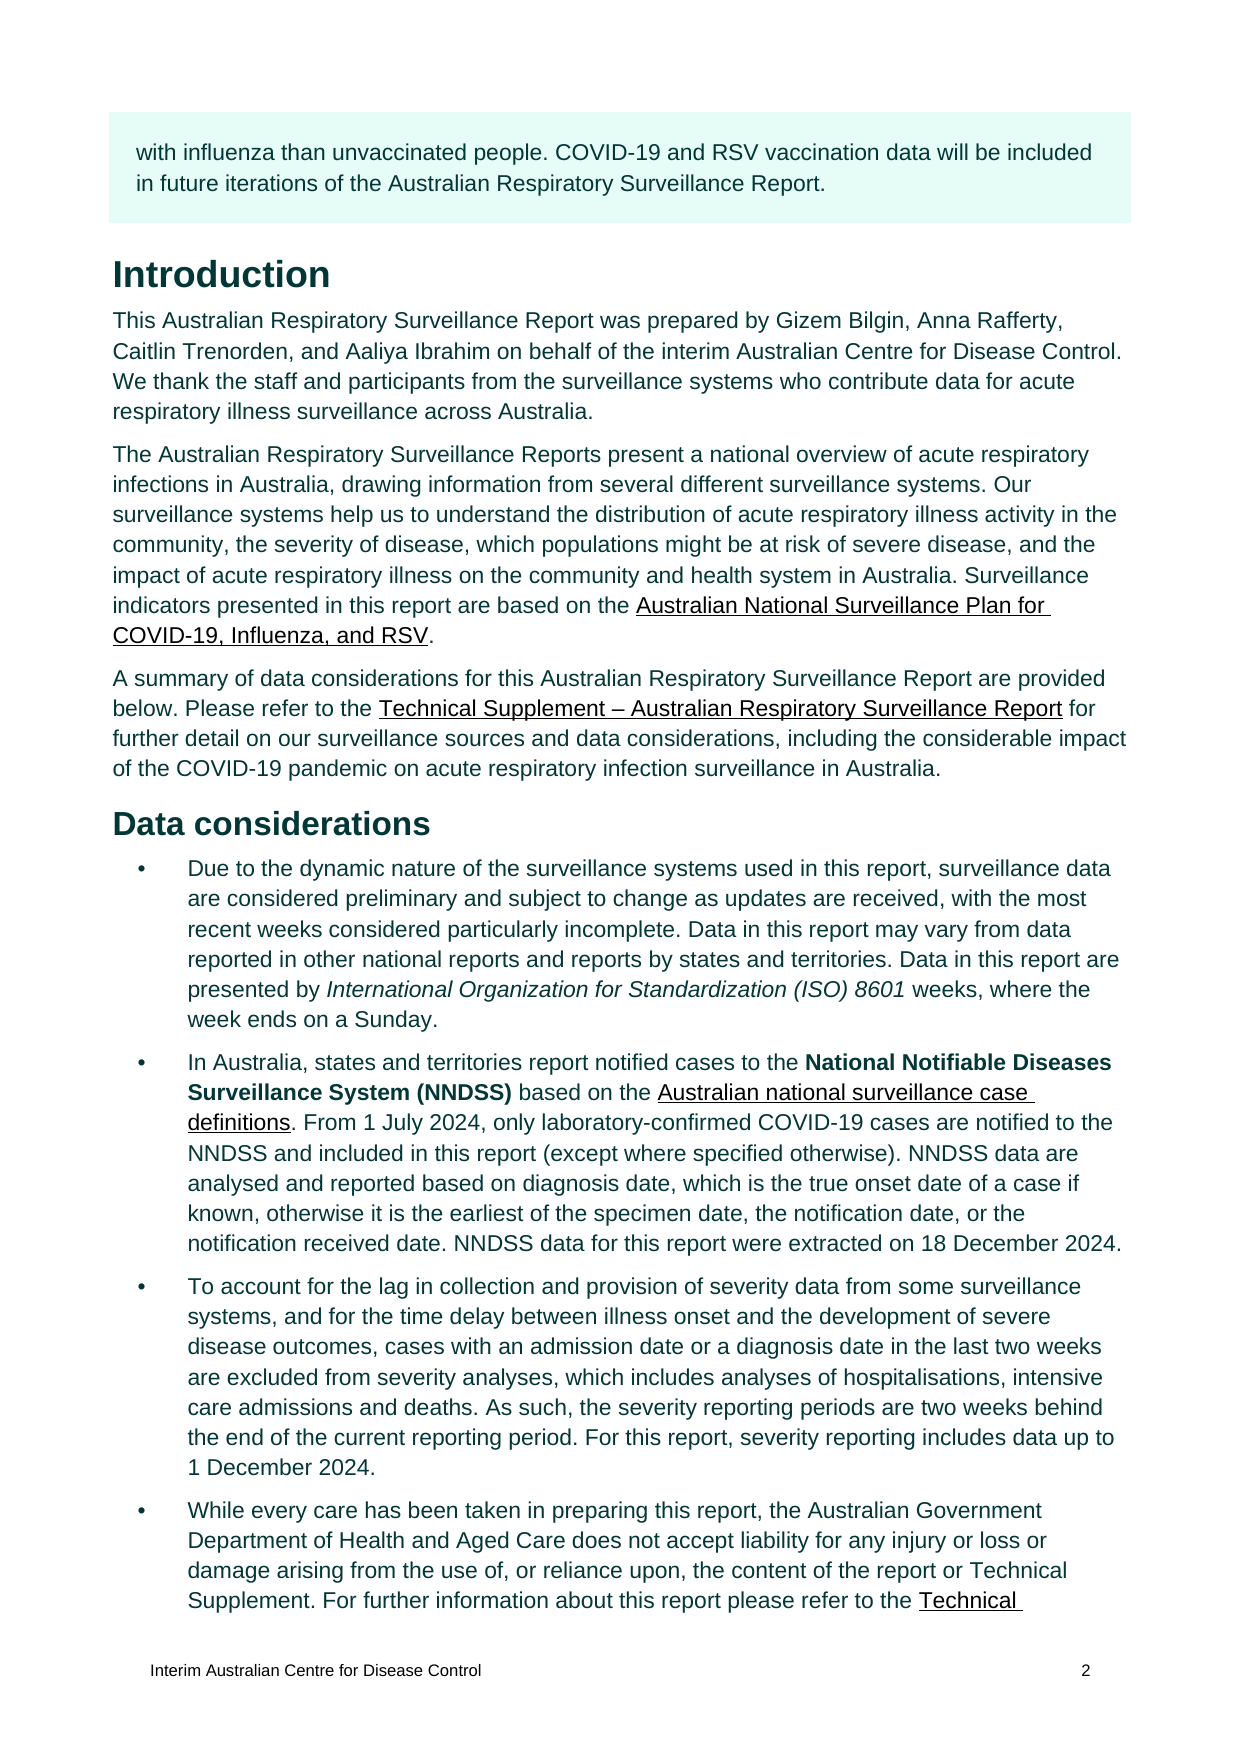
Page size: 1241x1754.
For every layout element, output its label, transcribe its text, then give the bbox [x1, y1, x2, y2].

subtitle Introduction [112, 252, 1128, 295]
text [121, 125, 1119, 210]
list Due to the dynamic nature of the surveillance systems used in this report, surveillance data are considered preliminary and subject to change as updates are received, with the most recent weeks considered particularly incomplete. Data in this report may vary from data reported in other national reports and reports by states and territories. Data in this report are presented by International Organization for Standardization (ISO) 8601 weeks, where the week ends on a Sunday. [137, 855, 1128, 1033]
list To account for the lag in collection and provision of severity data from some surveillance systems, and for the time delay between illness onset and the development of severe disease outcomes, cases with an admission date or a diagnosis date in the last two weeks are excluded from severity analyses, which includes analyses of hospitalisations, intensive care admissions and deaths. As such, the severity reporting periods are two weeks behind the end of the current reporting period. For this report, severity reporting includes data up to 1 December 2024. [137, 1273, 1128, 1481]
subtitle Data considerations [112, 804, 1128, 843]
list In Australia, states and territories report notified cases to the National Notifiable Diseases Surveillance System (NNDSS) based on the Australian national surveillance case definitions. From 1 July 2024, only laboratory-confirmed COVID-19 cases are notified to the NNDSS and included in this report (except where specified otherwise). NNDSS data are analysed and reported based on diagnosis date, which is the true onset date of a case if known, otherwise it is the earliest of the specimen date, the notification date, or the notification received date. NNDSS data for this report were extracted on 18 December 2024. [137, 1049, 1128, 1257]
text A summary of data considerations for this Australian Respiratory Surveillance Report are provided below. Please refer to the Technical Supplement – Australian Respiratory Surveillance Report for further detail on our surveillance sources and data considerations, including the considerable impact of the COVID-19 pandemic on acute respiratory infection surveillance in Australia. [112, 665, 1128, 782]
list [137, 1497, 1128, 1614]
text This Australian Respiratory Surveillance Report was prepared by Gizem Bilgin, Anna Rafferty, Caitlin Trenorden, and Aaliya Ibrahim on behalf of the interim Australian Centre for Disease Control. We thank the staff and participants from the surveillance systems who contribute data for acute respiratory illness surveillance across Australia. [112, 307, 1128, 424]
text The Australian Respiratory Surveillance Reports present a national overview of acute respiratory infections in Australia, drawing information from several different surveillance systems. Our surveillance systems help us to understand the distribution of acute respiratory illness activity in the community, the severity of disease, which populations might be at risk of severe disease, and the impact of acute respiratory illness on the community and health system in Australia. Surveillance indicators presented in this report are based on the Australian National Surveillance Plan for COVID-19, Influenza, and RSV. [112, 441, 1128, 648]
